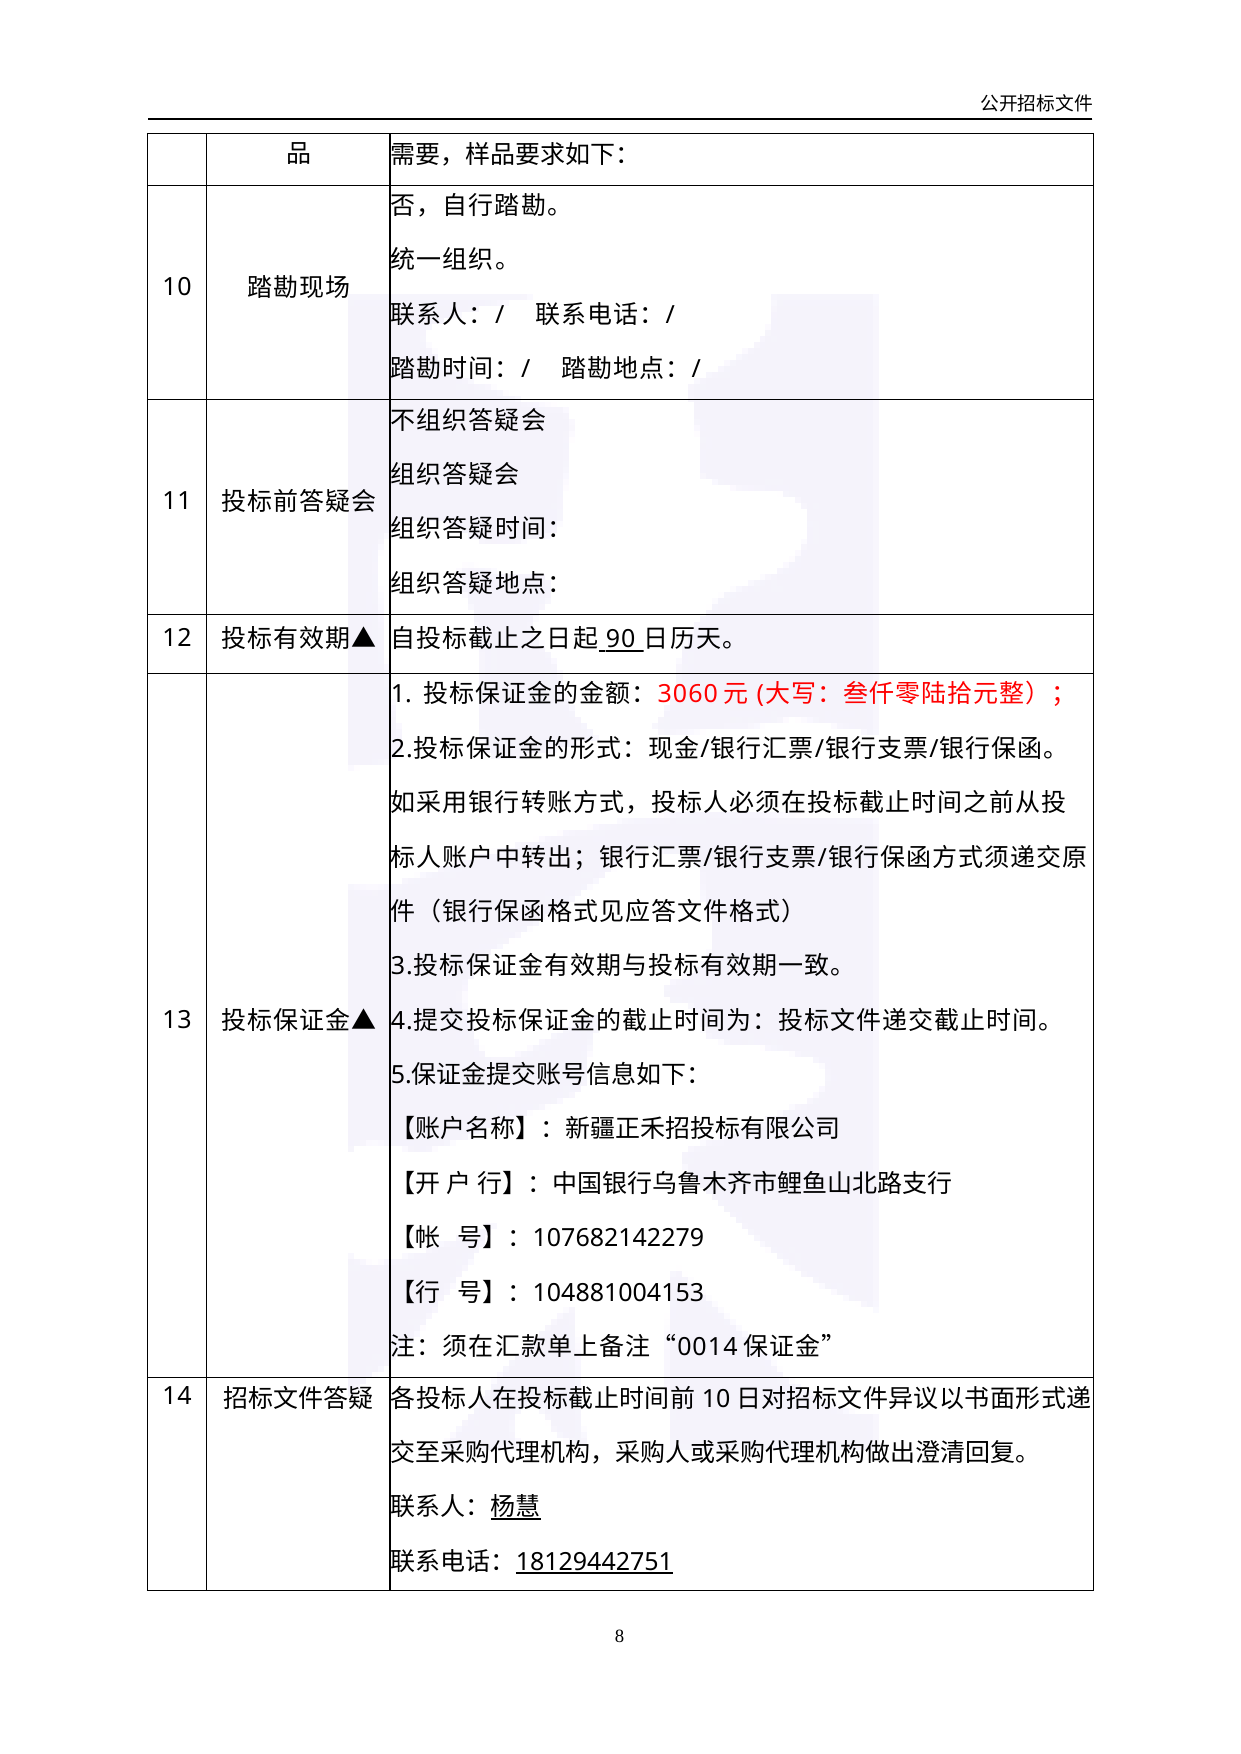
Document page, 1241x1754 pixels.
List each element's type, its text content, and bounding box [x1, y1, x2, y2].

table_cell 14 [148, 1378, 206, 1590]
table_cell 不组织答疑会 组织答疑会 组织答疑时间： 组织答疑地点： [391, 400, 1093, 614]
table_cell 13 [148, 674, 206, 1377]
table_cell 12 [148, 615, 206, 673]
table_cell 招标文件答疑 [207, 1378, 389, 1590]
table_cell 投标保证金▲ [207, 674, 389, 1377]
table_cell 11 [148, 400, 206, 614]
table_cell 踏勘现场 [207, 186, 389, 399]
table_cell 投标前答疑会 [207, 400, 389, 614]
table_cell 10 [148, 186, 206, 399]
table_cell 否，自行踏勘。 统一组织。 联系人：/ 联系电话：/ 踏勘时间：/ 踏勘地点：/ [391, 186, 1093, 399]
table_cell 是否需要提交样品 [207, 134, 389, 184]
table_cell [391, 1378, 1093, 1590]
table_cell 9 [148, 134, 206, 184]
table_cell 投标有效期▲ [207, 615, 389, 673]
table_cell 不需要。 需要，样品要求如下： [391, 134, 1093, 184]
table_cell 投标保证金的金额：3060元 (大写：叁仟零陆拾元整）； 2.投标保证金的形式：现金/银行汇票/银行支票/银行保函。 如采用银行转账方式，投标人必须在投标截止时间之前从投标人账户中转出；银行汇票/银行支票/银行保函方式须递交原件（银行保函格式见应答文件格式） 3.投标保证金有效期与投标有效期一致。 4.提交投标保证金的截止时间为：投标文件递交截止时间。 5.保证金提交账号信息如下： 【账户名称】：新疆正禾招投标有限公司 【开 户 行】：中国银行乌鲁木齐市鲤鱼山北路支行 【帐 号】：107682142279 【行 号】：104881004153 注：须在汇款单上备注“0014保证金” [391, 674, 1093, 1377]
table_cell 自投标截止之日起 90 日历天。 [391, 615, 1093, 673]
